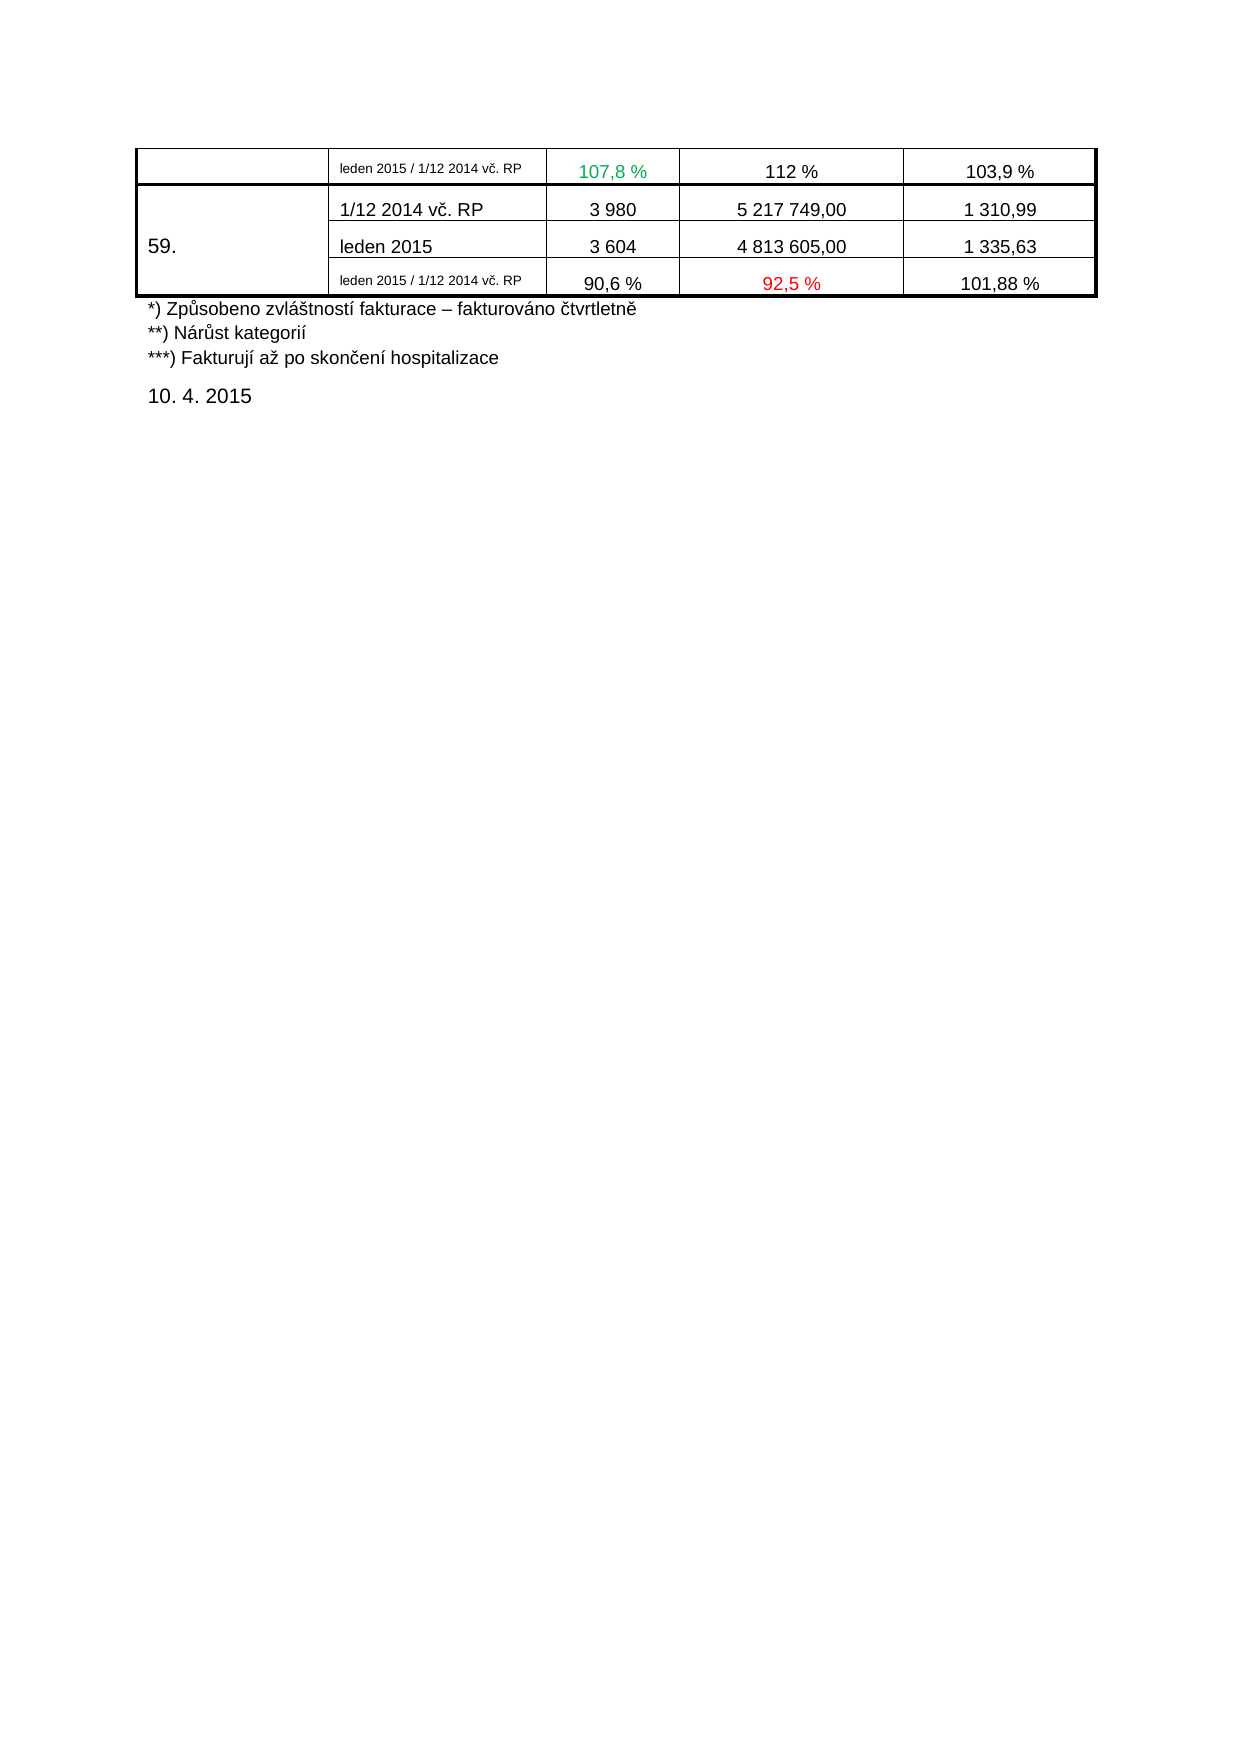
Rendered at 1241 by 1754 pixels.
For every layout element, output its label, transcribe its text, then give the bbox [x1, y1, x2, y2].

table_cell 103,9 % [904, 149, 1094, 183]
table_cell leden 2015 [329, 221, 546, 257]
table_cell 5 217 749,00 [680, 186, 903, 220]
table_cell 90,6 % [547, 258, 679, 294]
table_cell 112 % [680, 149, 903, 183]
table_cell 59. [138, 186, 328, 294]
table_cell 107,8 % [547, 149, 679, 183]
text ***) Fakturují až po skončení hospitalizace [148, 347, 1093, 368]
table_cell leden 2015 / 1/12 2014 vč. RP [329, 258, 546, 294]
table_cell leden 2015 / 1/12 2014 vč. RP [329, 149, 546, 183]
table_cell 1 335,63 [904, 221, 1094, 257]
table_cell 3 980 [547, 186, 679, 220]
text *) Způsobeno zvláštností fakturace – fakturováno čtvrtletně [148, 298, 1093, 319]
table_cell 3 604 [547, 221, 679, 257]
table_cell 4 813 605,00 [680, 221, 903, 257]
table_cell 1 310,99 [904, 186, 1094, 220]
table_cell 1/12 2014 vč. RP [329, 186, 546, 220]
table_cell 92,5 % [680, 258, 903, 294]
text **) Nárůst kategorií [148, 322, 1093, 344]
table_cell 101,88 % [904, 258, 1094, 294]
text 10. 4. 2015 [148, 384, 1093, 408]
